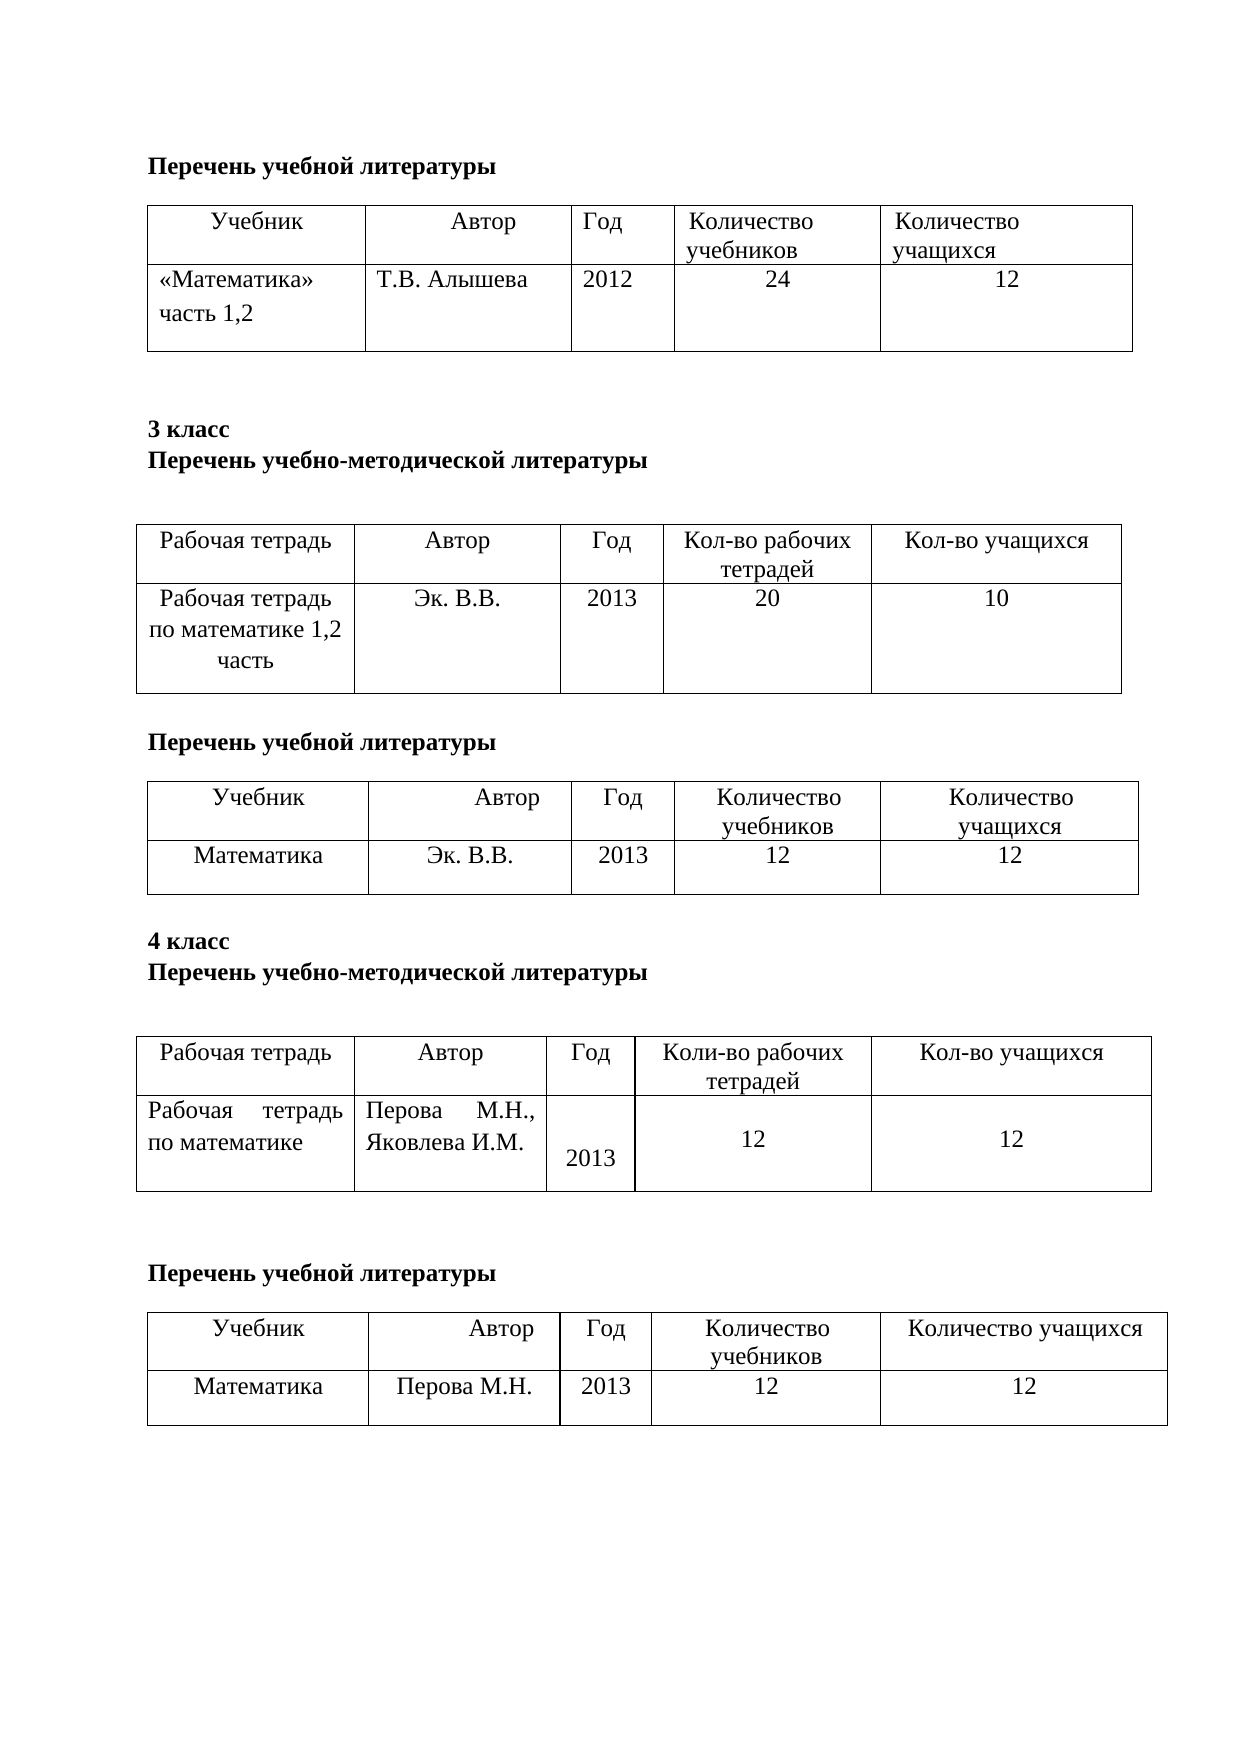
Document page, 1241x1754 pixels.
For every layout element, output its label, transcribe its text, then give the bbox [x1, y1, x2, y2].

table_header Учебник [148, 206, 365, 263]
table_cell Математика [148, 1371, 368, 1425]
table_cell Т.В. Алышева [366, 265, 571, 351]
table_header Количество учебников [652, 1313, 880, 1370]
table_header Год [572, 782, 674, 839]
table_cell 12 [675, 841, 880, 894]
table_header Количество учащихся [881, 206, 1132, 263]
table_header Количество учащихся [881, 782, 1138, 839]
table_cell Рабочая тетрадь по математике [137, 1096, 354, 1191]
table_cell 20 [664, 584, 871, 693]
table_cell Рабочая тетрадь по математике 1,2 часть [137, 584, 354, 693]
text Перечень учебной литературы [148, 727, 1152, 756]
table_header Автор [355, 525, 560, 582]
table_cell Эк. В.В. [355, 584, 560, 693]
table_header Количество учащихся [881, 1313, 1167, 1370]
table_header Количество учебников [675, 206, 880, 263]
table_cell «Математика» часть 1,2 [148, 265, 365, 351]
table_cell 2013 [572, 841, 674, 894]
table_cell 2013 [561, 1371, 651, 1425]
table_header Коли-во рабочих тетрадей [636, 1037, 871, 1094]
table_header Рабочая тетрадь [137, 1037, 354, 1094]
table_header Рабочая тетрадь [137, 525, 354, 582]
table_cell 2012 [572, 265, 674, 351]
table_cell Математика [148, 841, 368, 894]
table_header Учебник [148, 782, 368, 839]
table_header Год [561, 1313, 651, 1370]
table_header Учебник [148, 1313, 368, 1370]
table_header Автор [355, 1037, 546, 1094]
table_cell 12 [881, 841, 1138, 894]
table_cell Перова М.Н. [369, 1371, 559, 1425]
table_header Автор [366, 206, 571, 263]
table_cell 12 [872, 1096, 1151, 1191]
table_header Год [547, 1037, 634, 1094]
text Перечень учебно-методической литературы [148, 445, 1152, 474]
table_cell 12 [881, 1371, 1167, 1425]
table_header Год [561, 525, 663, 582]
table_header Год [572, 206, 674, 263]
table_cell Эк. В.В. [369, 841, 571, 894]
table_cell 2013 [547, 1096, 634, 1191]
text Перечень учебной литературы [148, 1258, 1152, 1287]
text 4 класс [148, 926, 1152, 955]
table_header Количество учебников [675, 782, 880, 839]
table_header Кол-во учащихся [872, 525, 1121, 582]
table_header Автор [369, 1313, 559, 1370]
table_header Кол-во рабочих тетрадей [664, 525, 871, 582]
table_header Автор [369, 782, 571, 839]
text Перечень учебной литературы [148, 151, 1152, 180]
table_cell 2013 [561, 584, 663, 693]
text 3 класс [148, 414, 1152, 443]
table_cell 12 [881, 265, 1132, 351]
table_cell 12 [652, 1371, 880, 1425]
table_cell 24 [675, 265, 880, 351]
table_header Кол-во учащихся [872, 1037, 1151, 1094]
text Перечень учебно-методической литературы [148, 957, 1152, 986]
table_cell 12 [636, 1096, 871, 1191]
table_cell Перова М.Н., Яковлева И.М. [355, 1096, 546, 1191]
table_cell 10 [872, 584, 1121, 693]
